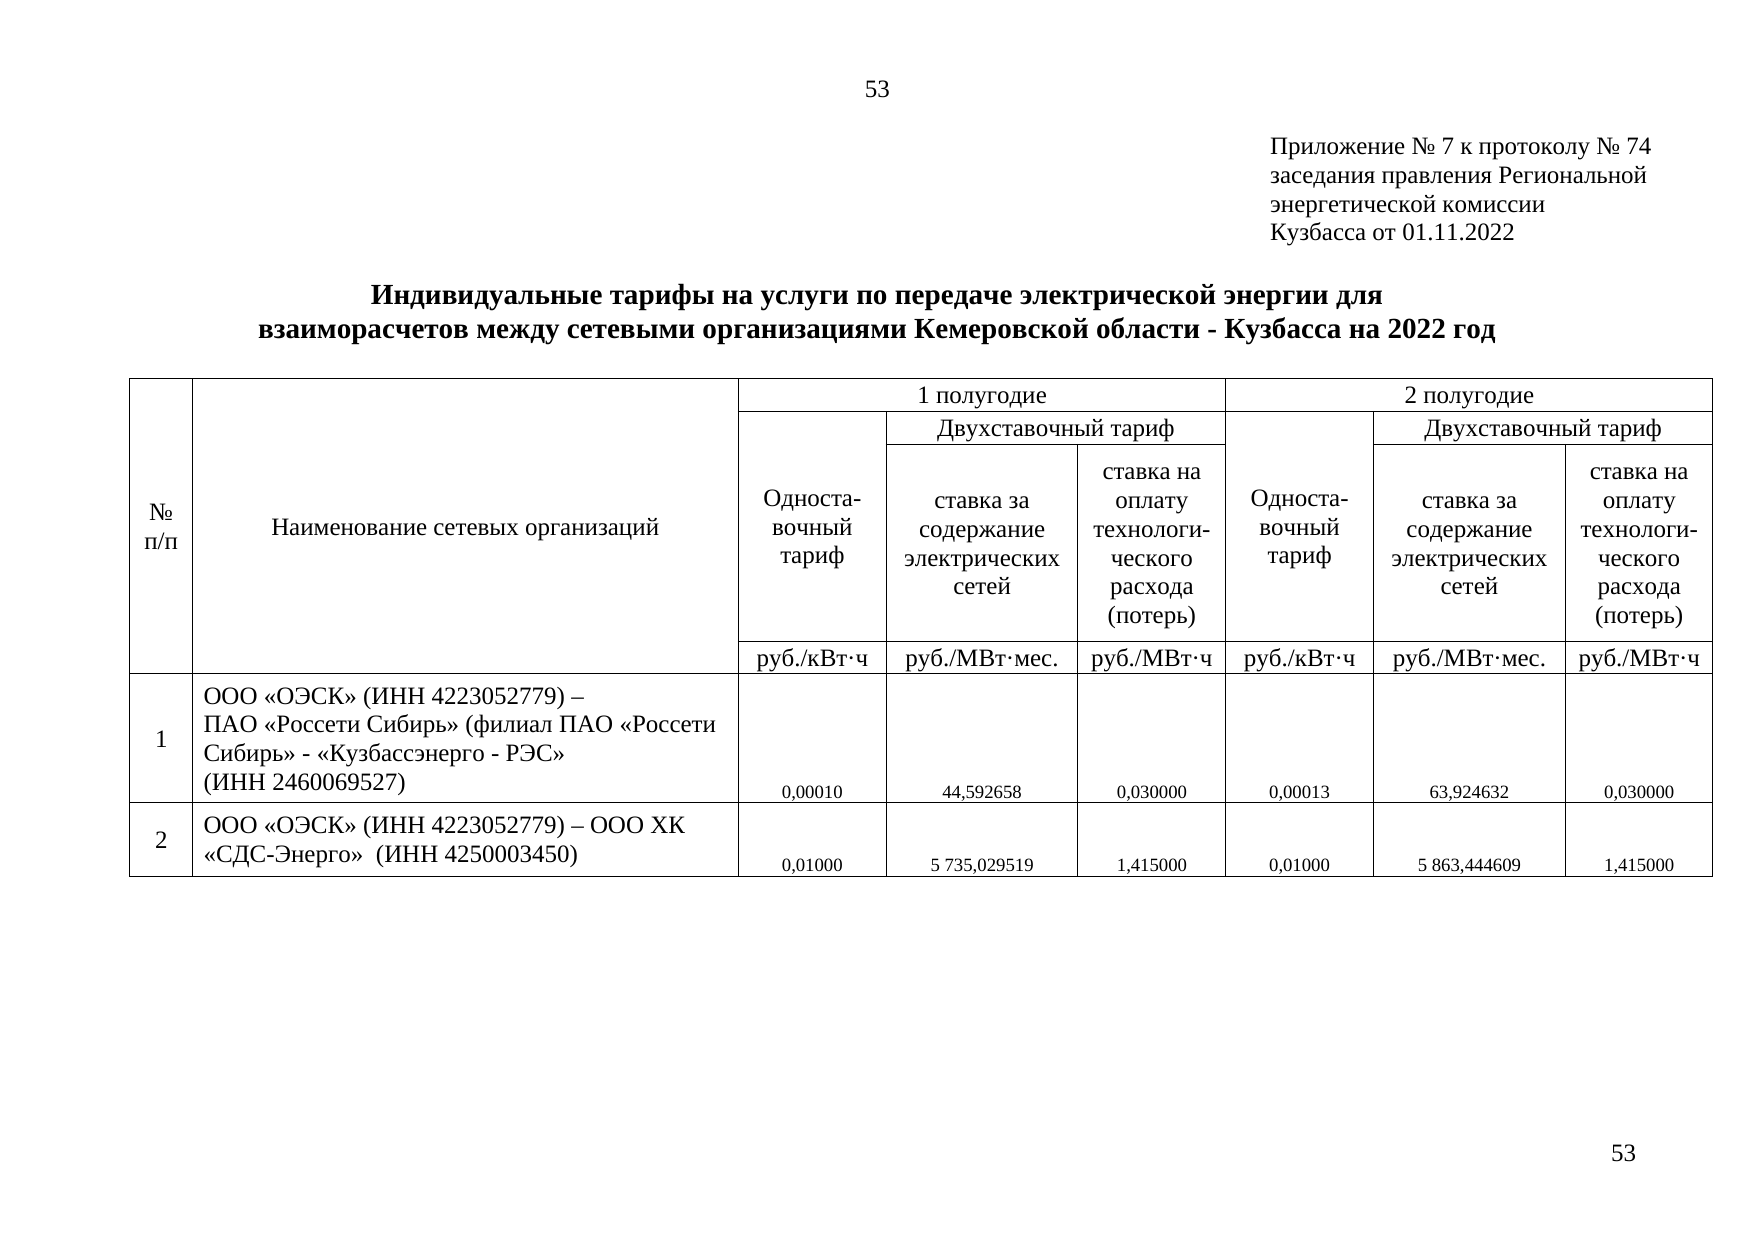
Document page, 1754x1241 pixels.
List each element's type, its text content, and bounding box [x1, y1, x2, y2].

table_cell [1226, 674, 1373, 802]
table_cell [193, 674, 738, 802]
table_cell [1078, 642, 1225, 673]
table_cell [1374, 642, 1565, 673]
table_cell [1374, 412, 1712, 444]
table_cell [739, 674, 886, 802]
text заседания правления Региональной [0, 160, 1695, 189]
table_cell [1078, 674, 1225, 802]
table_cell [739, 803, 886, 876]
text Кузбасса от 01.11.2022 [0, 217, 1695, 246]
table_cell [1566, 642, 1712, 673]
text энергетической комиссии [0, 189, 1695, 217]
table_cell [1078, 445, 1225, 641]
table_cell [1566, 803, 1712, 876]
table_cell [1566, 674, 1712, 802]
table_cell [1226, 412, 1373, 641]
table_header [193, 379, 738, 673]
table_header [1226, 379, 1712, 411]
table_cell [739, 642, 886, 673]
text взаиморасчетов между сетевыми организациями Кемеровской области - Кузбасса на 2022 год [118, 311, 1636, 344]
text Приложение № 7 к протоколу № 74 [0, 131, 1695, 160]
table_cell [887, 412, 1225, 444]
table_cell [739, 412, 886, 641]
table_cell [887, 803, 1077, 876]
text Индивидуальные тарифы на услуги по передаче электрической энергии для [118, 277, 1636, 311]
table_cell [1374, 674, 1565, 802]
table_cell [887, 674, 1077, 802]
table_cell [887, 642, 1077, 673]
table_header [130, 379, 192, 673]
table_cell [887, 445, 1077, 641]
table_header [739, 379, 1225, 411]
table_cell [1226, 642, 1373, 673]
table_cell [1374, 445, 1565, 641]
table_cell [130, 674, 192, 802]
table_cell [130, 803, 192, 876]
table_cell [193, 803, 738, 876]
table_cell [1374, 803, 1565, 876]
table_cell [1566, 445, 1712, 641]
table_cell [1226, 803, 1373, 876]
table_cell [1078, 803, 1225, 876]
